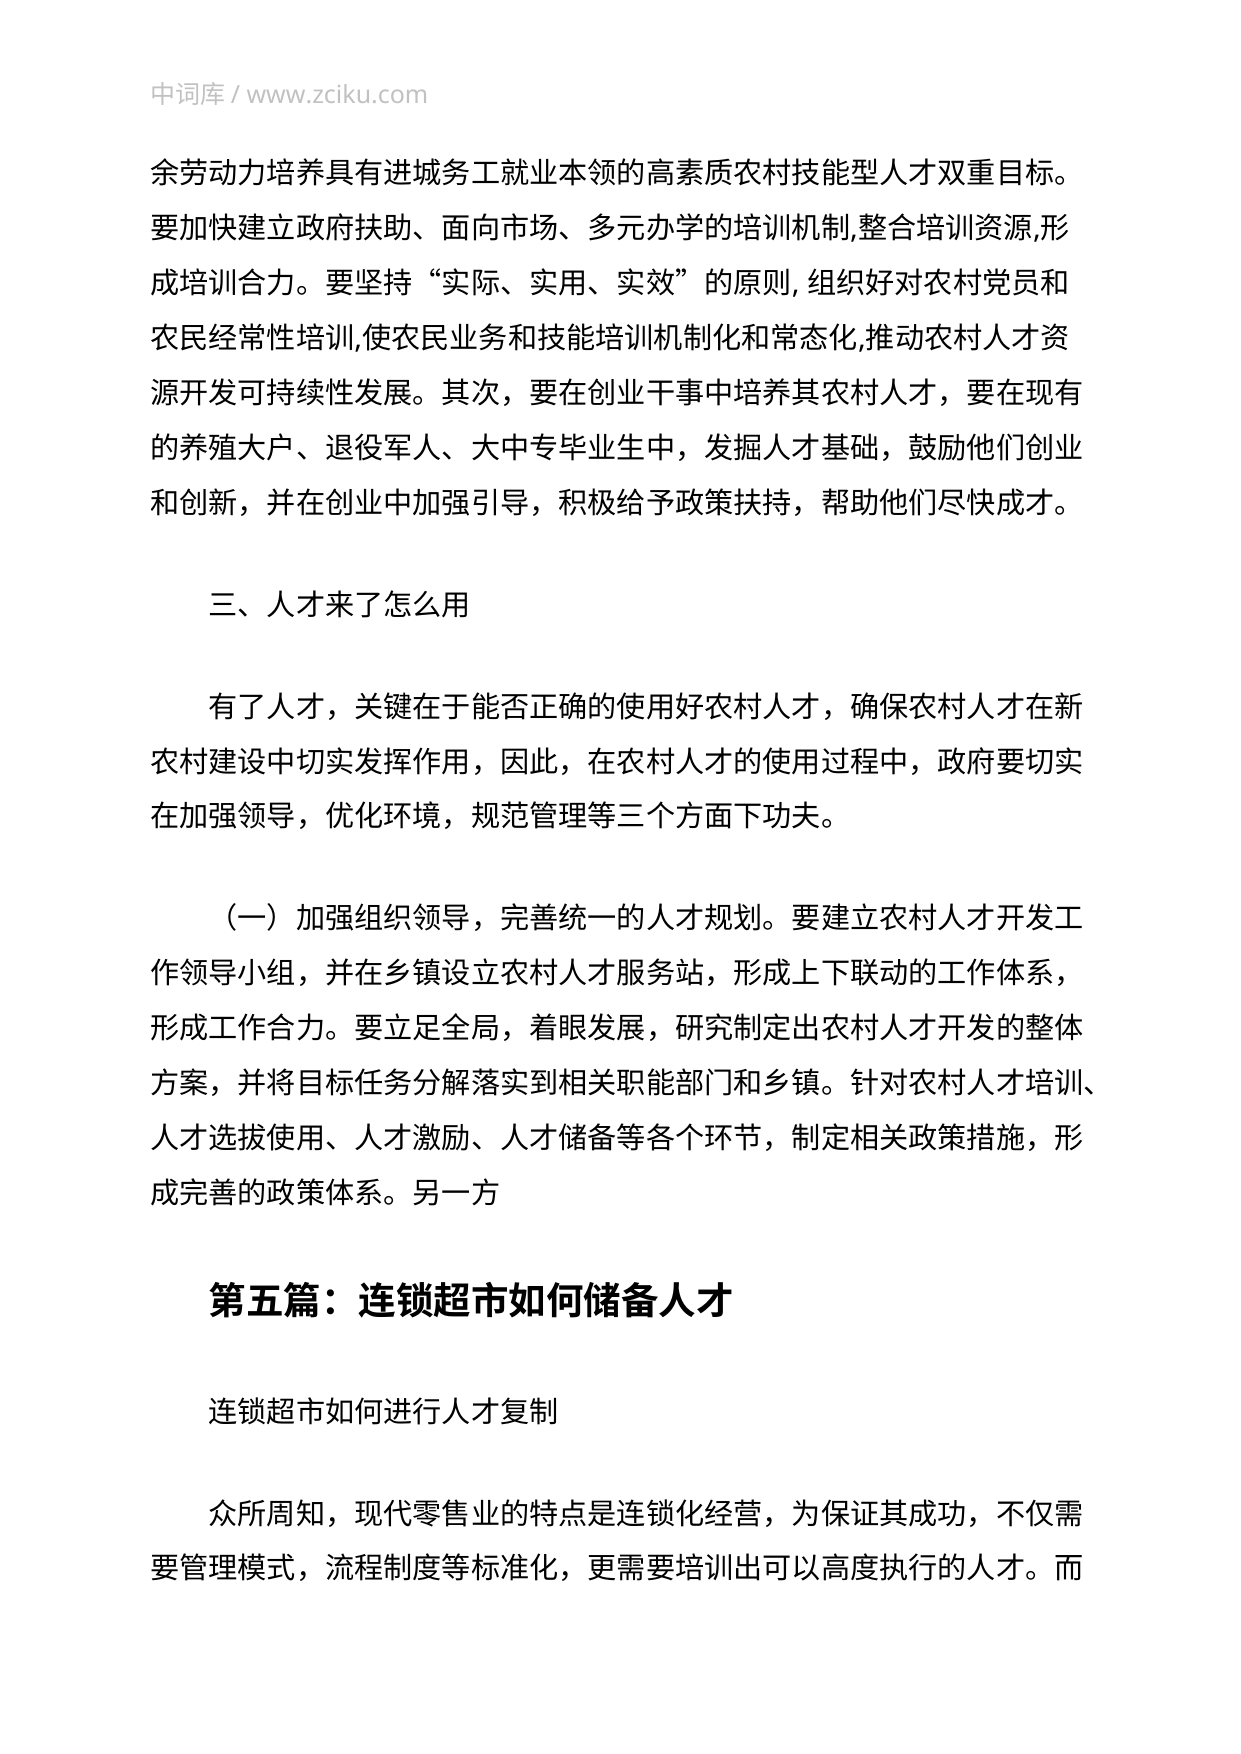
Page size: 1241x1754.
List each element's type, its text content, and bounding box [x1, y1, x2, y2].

text 连锁超市如何进行人才复制 [150, 1388, 1090, 1431]
text 三、人才来了怎么用 [150, 581, 1090, 624]
text 有了人才，关键在于能否正确的使用好农村人才，确保农村人才在新农村建设中切实发挥作用，因此，在农村人才的使用过程中，政府要切实在加强领导，优化环境，规范管理等三个方面下功夫。 [150, 683, 1090, 835]
text （一）加强组织领导，完善统一的人才规划。要建立农村人才开发工作领导小组，并在乡镇设立农村人才服务站，形成上下联动的工作体系，形成工作合力。要立足全局，着眼发展，研究制定出农村人才开发的整体方案，并将目标任务分解落实到相关职能部门和乡镇。针对农村人才培训、人才选拔使用、人才激励、人才储备等各个环节，制定相关政策措施，形成完善的政策体系。另一方 [150, 895, 1090, 1212]
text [150, 1490, 1090, 1587]
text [150, 150, 1090, 522]
text 第五篇：连锁超市如何储备人才 [150, 1271, 1090, 1325]
